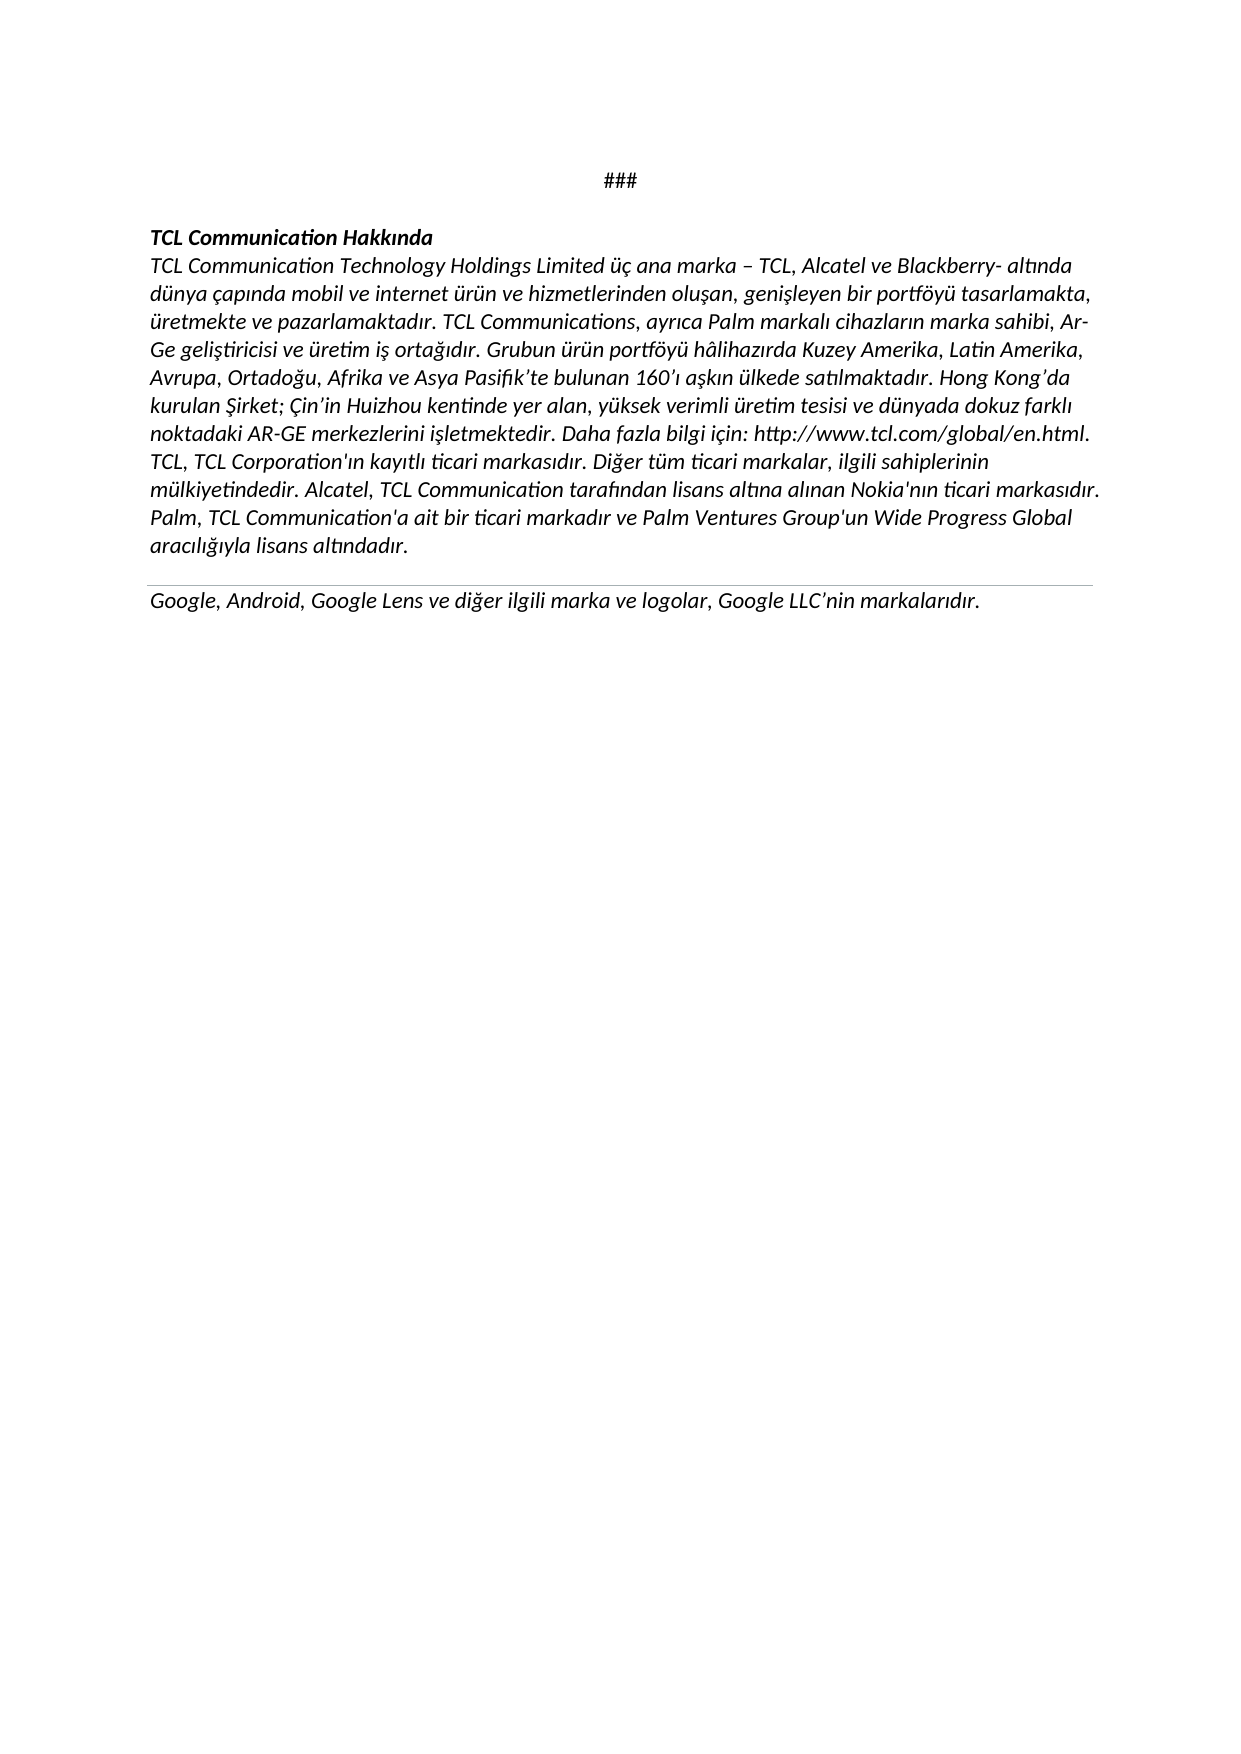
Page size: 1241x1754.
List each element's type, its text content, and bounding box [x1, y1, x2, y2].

text TCL Communication Hakkında [150, 223, 1103, 251]
text Google, Android, Google Lens ve diğer ilgili marka ve logolar, Google LLC’nin markalarıdır. [133, 559, 1103, 614]
text TCL Communication Technology Holdings Limited üç ana marka – TCL, Alcatel ve Blackberry- altında dünya çapında mobil ve internet ürün ve hizmetlerinden oluşan, genişleyen bir portföyü tasarlamakta, üretmekte ve pazarlamaktadır. TCL Communications, ayrıca Palm markalı cihazların marka sahibi, Ar-Ge geliştiricisi ve üretim iş ortağıdır. Grubun ürün portföyü hâlihazırda Kuzey Amerika, Latin Amerika, Avrupa, Ortadoğu, Afrika ve Asya Pasifik’te bulunan 160’ı aşkın ülkede satılmaktadır. Hong Kong’da kurulan Şirket; Çin’in Huizhou kentinde yer alan, yüksek verimli üretim tesisi ve dünyada dokuz farklı noktadaki AR-GE merkezlerini işletmektedir. Daha fazla bilgi için: http://www.tcl.com/global/en.html. [150, 251, 1103, 447]
text Palm, TCL Communication'a ait bir ticari markadır ve Palm Ventures Group'un Wide Progress Global aracılığıyla lisans altındadır. [150, 503, 1103, 559]
text TCL, TCL Corporation'ın kayıtlı ticari markasıdır. Diğer tüm ticari markalar, ilgili sahiplerinin mülkiyetindedir. Alcatel, TCL Communication tarafından lisans altına alınan Nokia'nın ticari markasıdır. [150, 447, 1103, 503]
text ### [601, 167, 640, 194]
